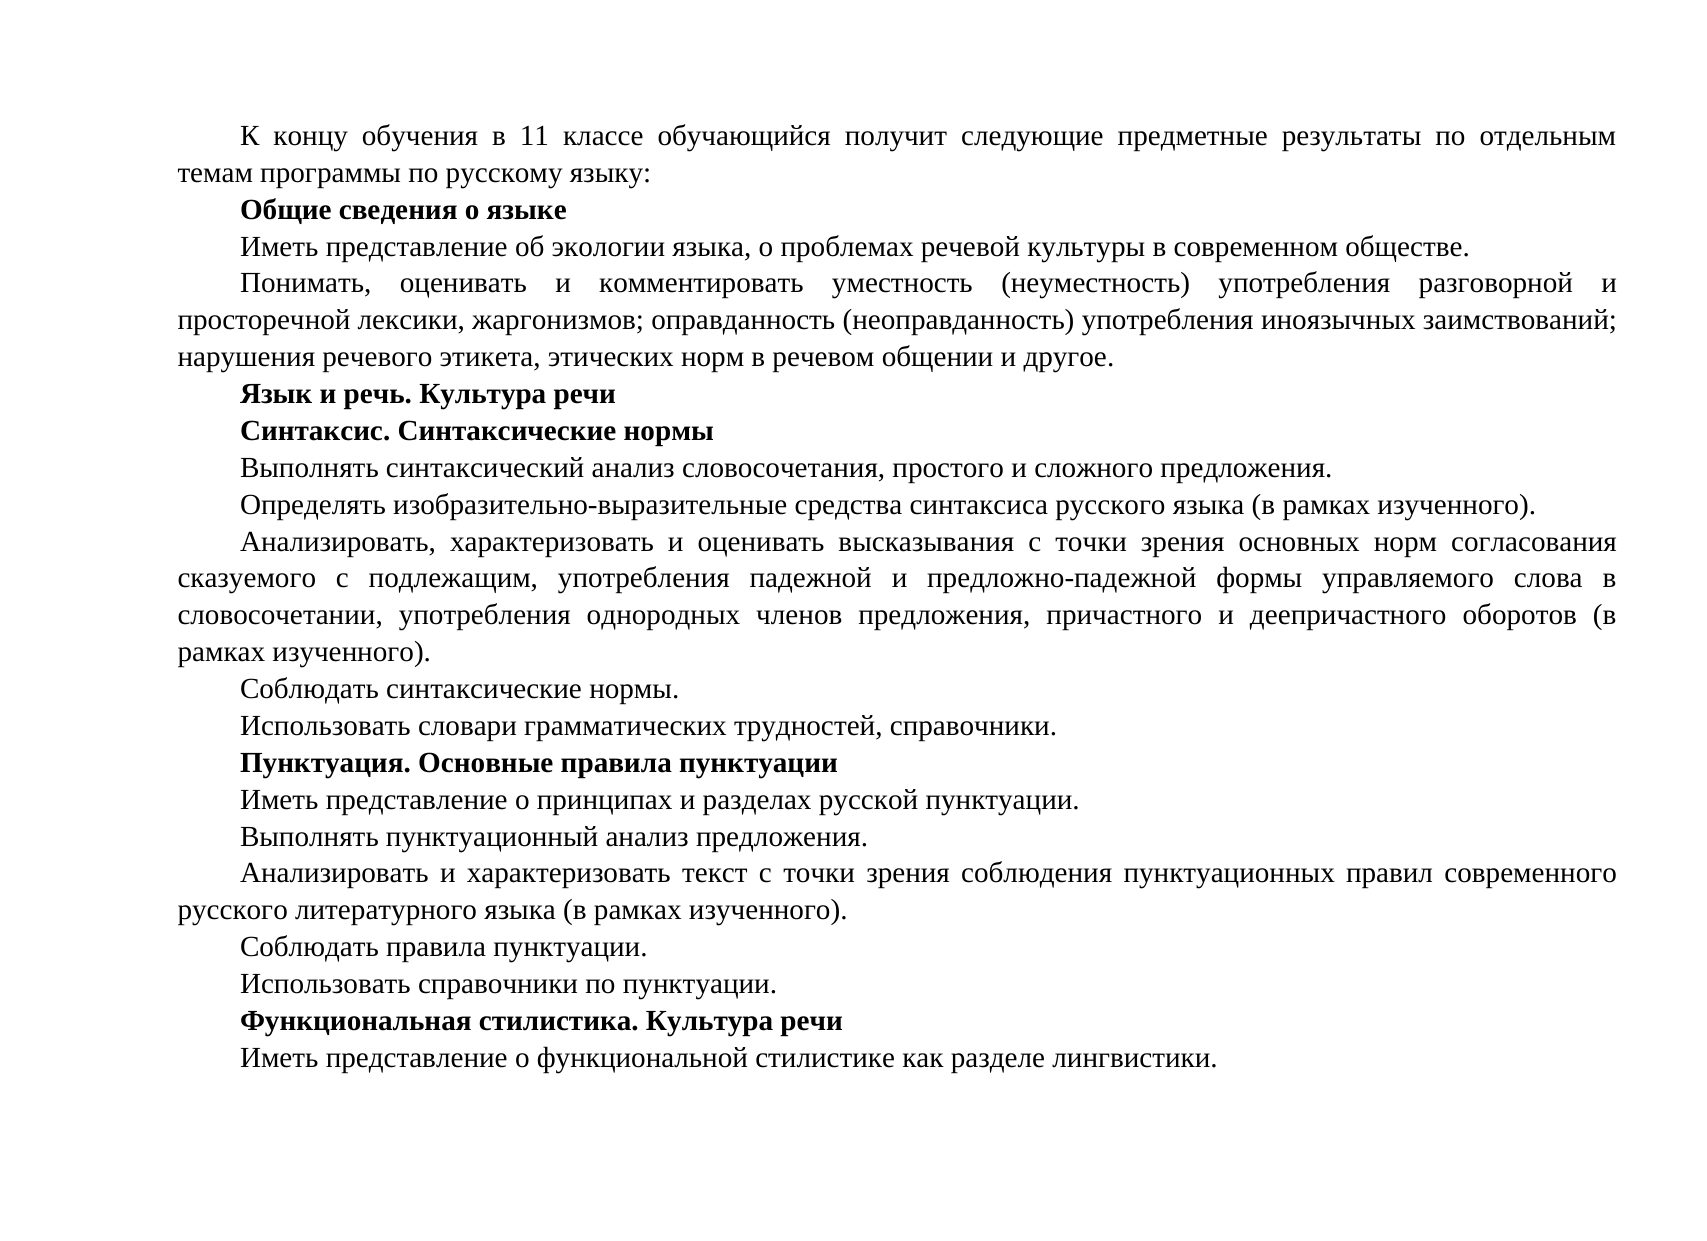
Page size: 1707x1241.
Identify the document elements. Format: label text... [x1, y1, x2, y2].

text Язык и речь. Культура речи [177, 376, 1618, 410]
text Выполнять пунктуационный анализ предложения. [177, 819, 1618, 852]
text Синтаксис. Синтаксические нормы [177, 413, 1618, 447]
text Использовать справочники по пунктуации. [177, 966, 1618, 1000]
text Иметь представление о функциональной стилистике как разделе лингвистики. [177, 1040, 1618, 1073]
text Пунктуация. Основные правила пунктуации [177, 745, 1618, 778]
text Соблюдать правила пунктуации. [177, 929, 1618, 963]
text Иметь представление о принципах и разделах русской пунктуации. [177, 782, 1618, 815]
text Понимать, оценивать и комментировать уместность (неуместность) употребления разговорной и просторечной лексики, жаргонизмов; оправданность (неоправданность) употребления иноязычных заимствований; нарушения речевого этикета, этических норм в речевом общении и другое. [177, 266, 1618, 373]
text Выполнять синтаксический анализ словосочетания, простого и сложного предложения. [177, 450, 1618, 483]
text Анализировать, характеризовать и оценивать высказывания с точки зрения основных норм согласования сказуемого с подлежащим, употребления падежной и предложно-падежной формы управляемого слова в словосочетании, употребления однородных членов предложения, причастного и деепричастного оборотов (в рамках изученного). [177, 524, 1618, 668]
text Иметь представление об экологии языка, о проблемах речевой культуры в современном обществе. [177, 229, 1618, 262]
text К концу обучения в 11 классе обучающийся получит следующие предметные результаты по отдельным темам программы по русскому языку: [177, 118, 1618, 188]
text Соблюдать синтаксические нормы. [177, 671, 1618, 705]
text Общие сведения о языке [177, 192, 1618, 225]
text Анализировать и характеризовать текст с точки зрения соблюдения пунктуационных правил современного русского литературного языка (в рамках изученного). [177, 856, 1618, 926]
text Использовать словари грамматических трудностей, справочники. [177, 708, 1618, 742]
text Определять изобразительно-выразительные средства синтаксиса русского языка (в рамках изученного). [177, 487, 1618, 520]
text Функциональная стилистика. Культура речи [177, 1003, 1618, 1037]
